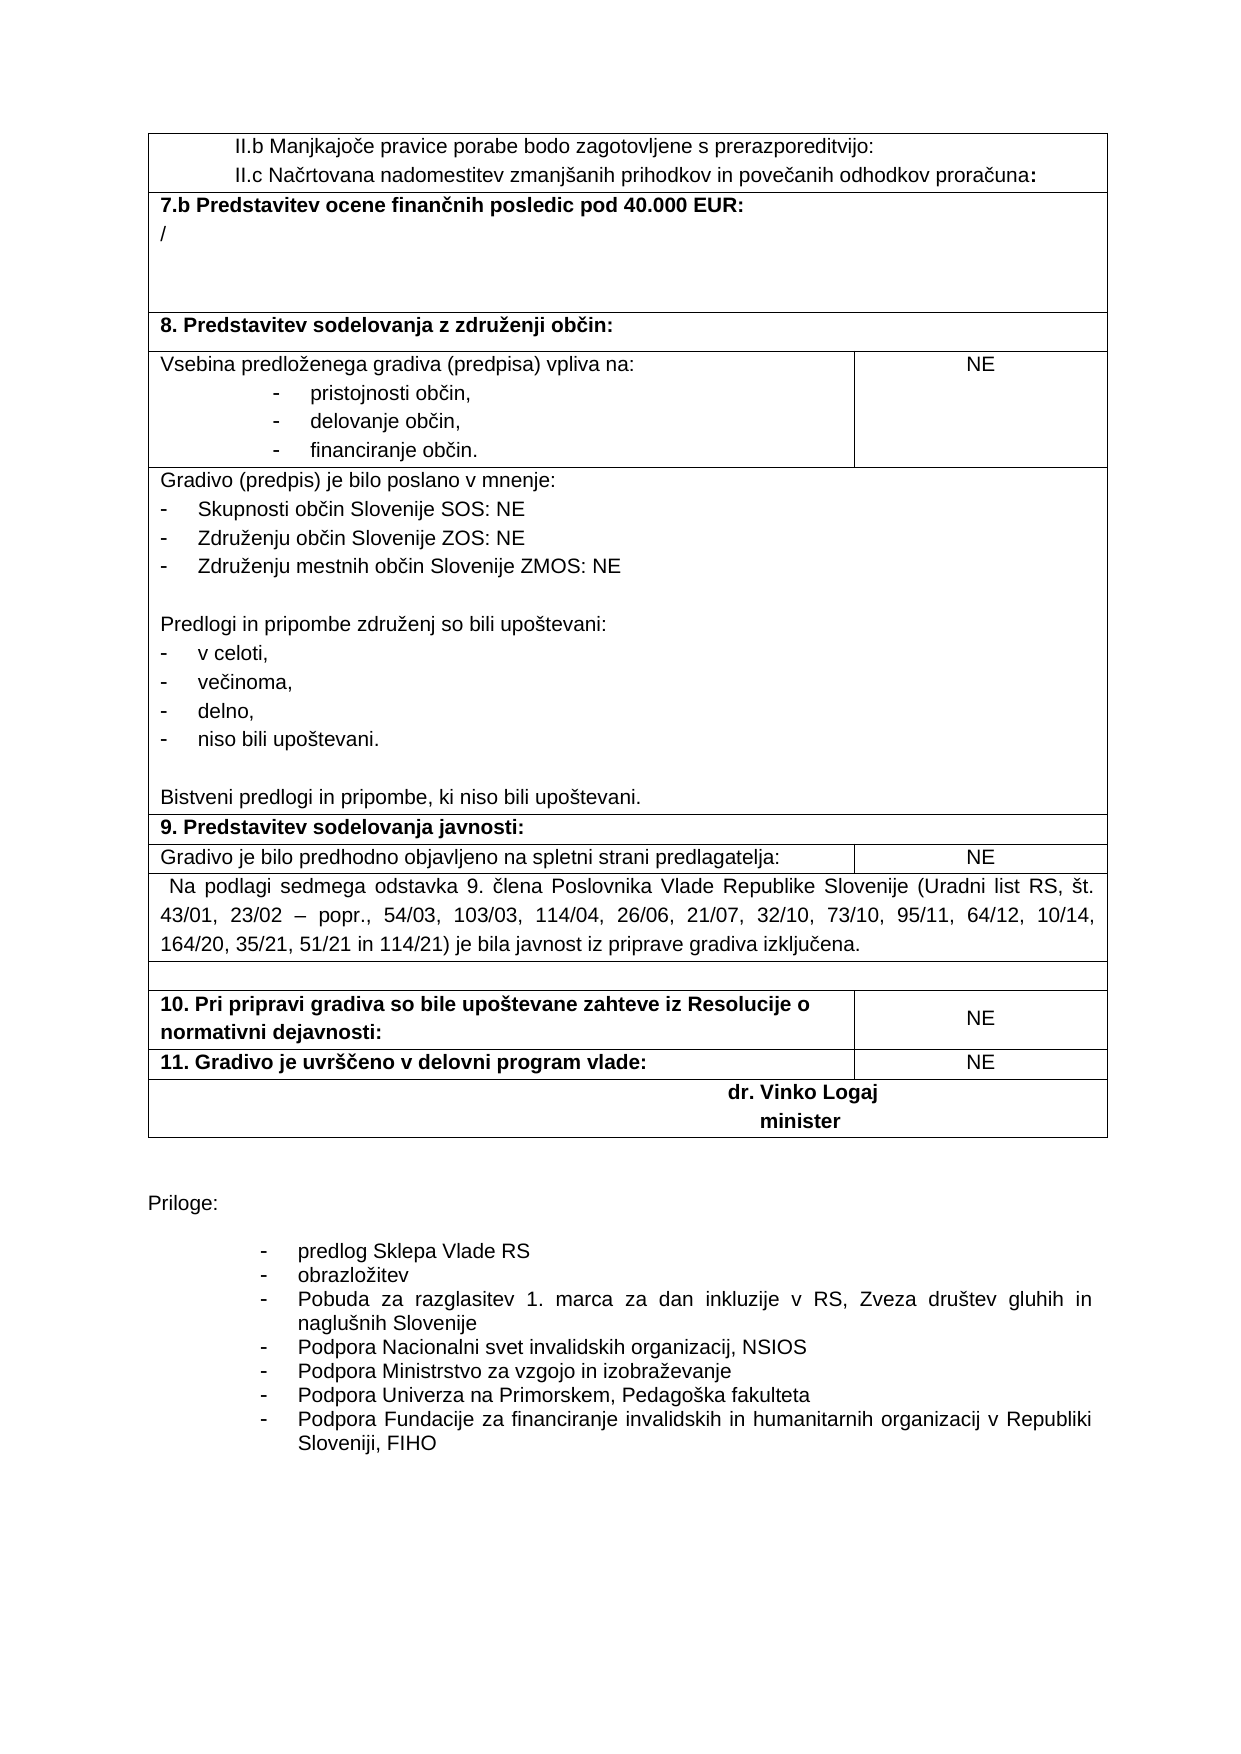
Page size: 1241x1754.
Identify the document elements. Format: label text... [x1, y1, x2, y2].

table_cell 9. Predstavitev sodelovanja javnosti: [149, 815, 1107, 843]
table_cell Na podlagi sedmega odstavka 9. člena Poslovnika Vlade Republike Slovenije (Uradni list RS, št. 43/01, 23/02 – popr., 54/03, 103/03, 114/04, 26/06, 21/07, 32/10, 73/10, 95/11, 64/12, 10/14, 164/20, 35/21, 51/21 in 114/21) je bila javnost iz priprave gradiva izključena. [149, 874, 1107, 961]
list predlog Sklepa Vlade RS [260, 1239, 1093, 1263]
table_cell [149, 962, 1107, 990]
table_cell 10. Pri pripravi gradiva so bile upoštevane zahteve iz Resolucije o normativni dejavnosti: [149, 991, 854, 1049]
list Podpora Univerza na Primorskem, Pedagoška fakulteta [260, 1383, 1093, 1407]
table_cell Gradivo je bilo predhodno objavljeno na spletni strani predlagatelja: [149, 845, 854, 873]
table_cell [149, 134, 1107, 192]
list obrazložitev [260, 1263, 1093, 1287]
table_cell 11. Gradivo je uvrščeno v delovni program vlade: [149, 1050, 854, 1079]
list Pobuda za razglasitev 1. marca za dan inkluzije v RS, Zveza društev gluhih in naglušnih Slovenije [260, 1287, 1093, 1335]
table_cell NE [855, 352, 1107, 467]
table_cell dr. Vinko Logaj minister [149, 1080, 1107, 1137]
table_cell NE [855, 845, 1107, 873]
table_cell NE [855, 991, 1107, 1049]
list Podpora Nacionalni svet invalidskih organizacij, NSIOS [260, 1335, 1093, 1359]
list Podpora Ministrstvo za vzgojo in izobraževanje [260, 1359, 1093, 1383]
table_cell 8. Predstavitev sodelovanja z združenji občin: [149, 313, 1107, 351]
table_cell NE [855, 1050, 1107, 1079]
table_cell 7.b Predstavitev ocene finančnih posledic pod 40.000 EUR: / [149, 193, 1107, 312]
table_cell Vsebina predloženega gradiva (predpisa) vpliva na: pristojnosti občin, delovanje občin, financiranje občin. [149, 352, 854, 467]
text Priloge: [148, 1191, 1093, 1215]
list Podpora Fundacije za financiranje invalidskih in humanitarnih organizacij v Republiki Sloveniji, FIHO [260, 1407, 1093, 1455]
table_cell Gradivo (predpis) je bilo poslano v mnenje: Skupnosti občin Slovenije SOS: NE Združenju občin Slovenije ZOS: NE Združenju mestnih občin Slovenije ZMOS: NE Predlogi in pripombe združenj so bili upoštevani: v celoti, večinoma, delno, niso bili upoštevani. Bistveni predlogi in pripombe, ki niso bili upoštevani. [149, 468, 1107, 814]
